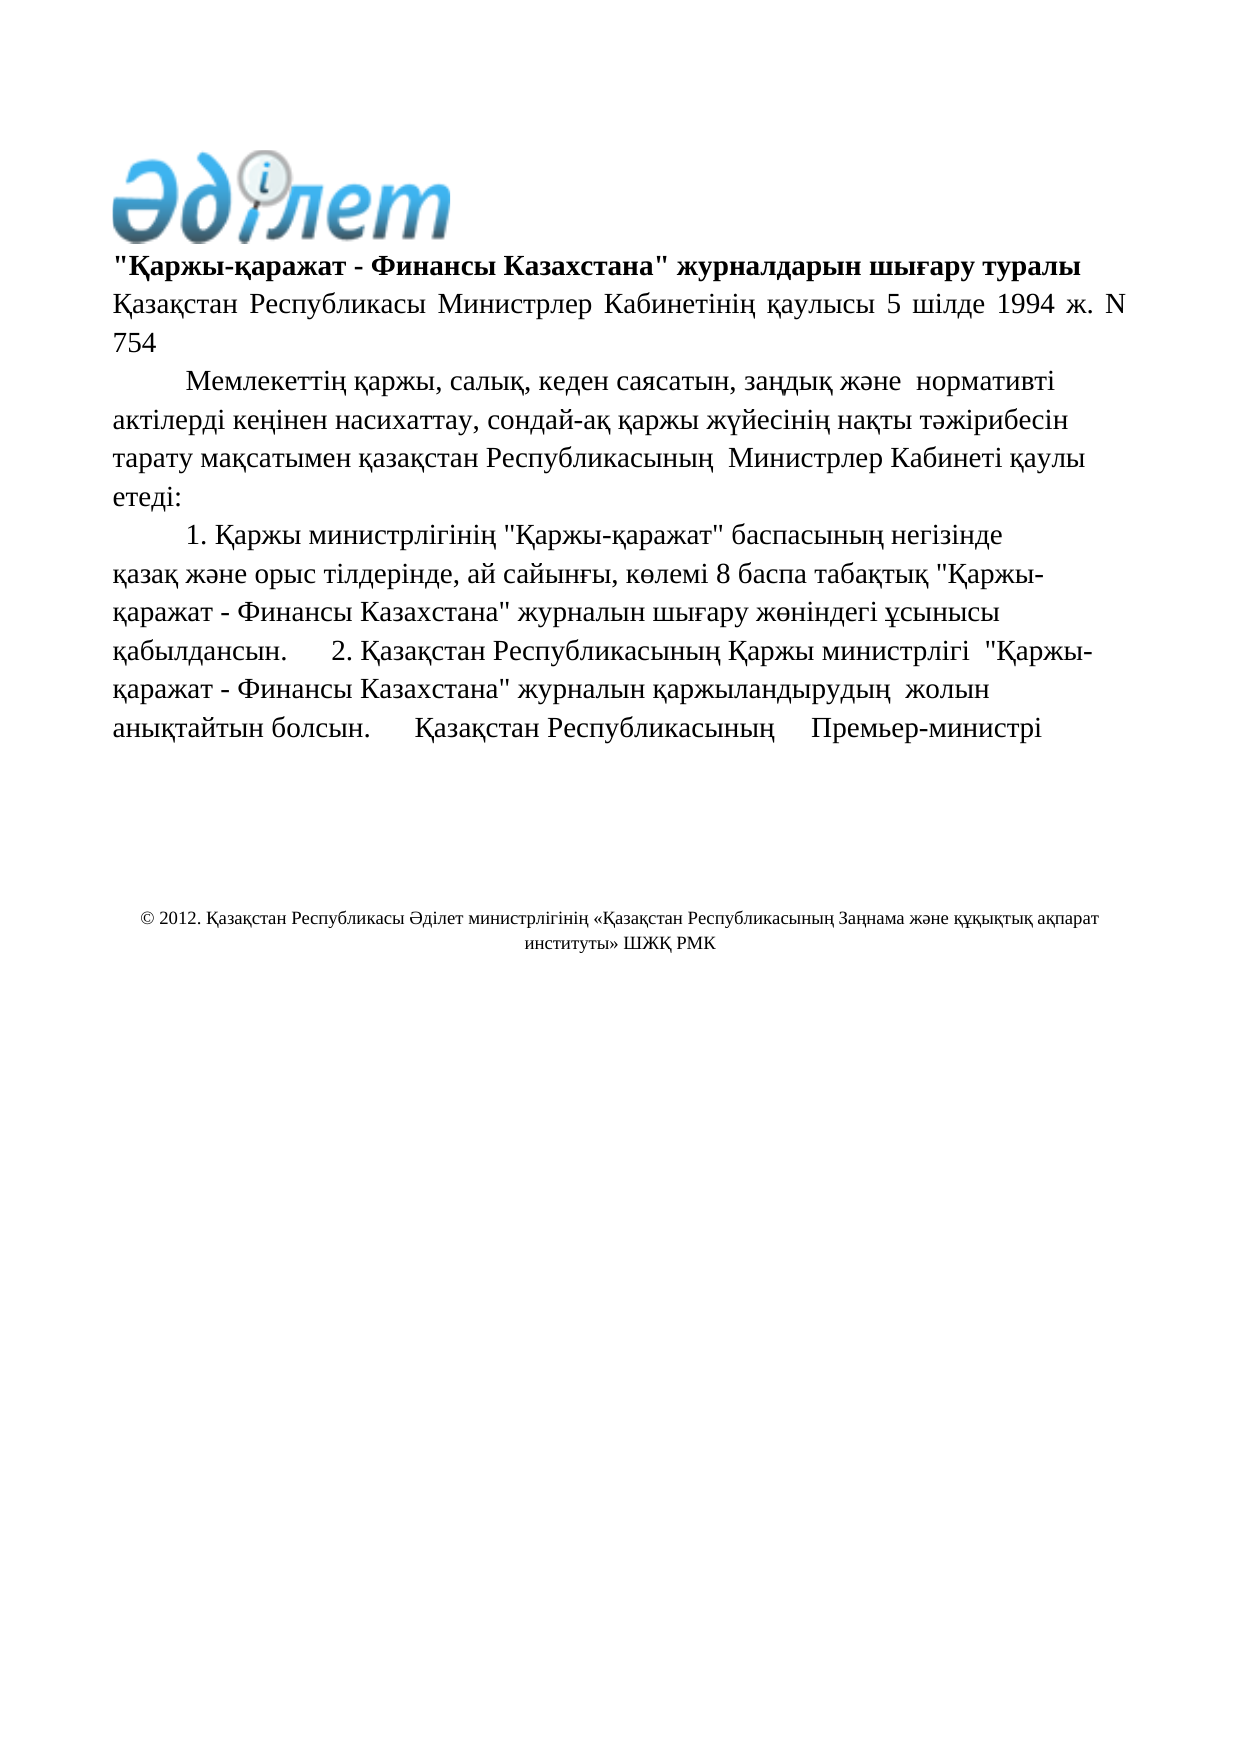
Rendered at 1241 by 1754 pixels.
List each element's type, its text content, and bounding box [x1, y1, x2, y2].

text қазақ және орыс тiлдерiнде, ай сайынғы, көлемi 8 баспа табақтық "Қаржы-қаражат - Финансы Казахстана" журналын шығару жөнiндегi ұсынысы қабылдансын. 2. Қазақстан Республикасының Қаржы министрлiгi "Қаржы-қаражат - Финансы Казахстана" журналын қаржыландырудың жолын анықтайтын болсын. Қазақстан Республикасының Премьер-министрi [112, 556, 1128, 744]
text Мемлекеттiң қаржы, салық, кеден саясатын, заңдық және нормативтi актiлердi кеңiнен насихаттау, сондай-ақ қаржы жүйесiнiң нақты тәжiрибесiн тарату мақсатымен қазақстан Республикасының Министрлер Кабинетi қаулы етедi: 1. Қаржы министрлiгiнiң "Қаржы-қаражат" баспасының негiзiнде [112, 363, 1128, 551]
text © 2012. Қазақстан Республикасы Әділет министрлігінің «Қазақстан Республикасының Заңнама және құқықтық ақпарат институты» ШЖҚ РМК [112, 907, 1128, 953]
text Қазақстан Республикасы Министрлер Кабинетiнiң қаулысы 5 шiлде 1994 ж. N 754 [112, 286, 1128, 358]
text "Қаржы-қаражат - Финансы Казахстана" журналдарын шығару туралы [112, 248, 1128, 281]
picture [112, 150, 451, 244]
